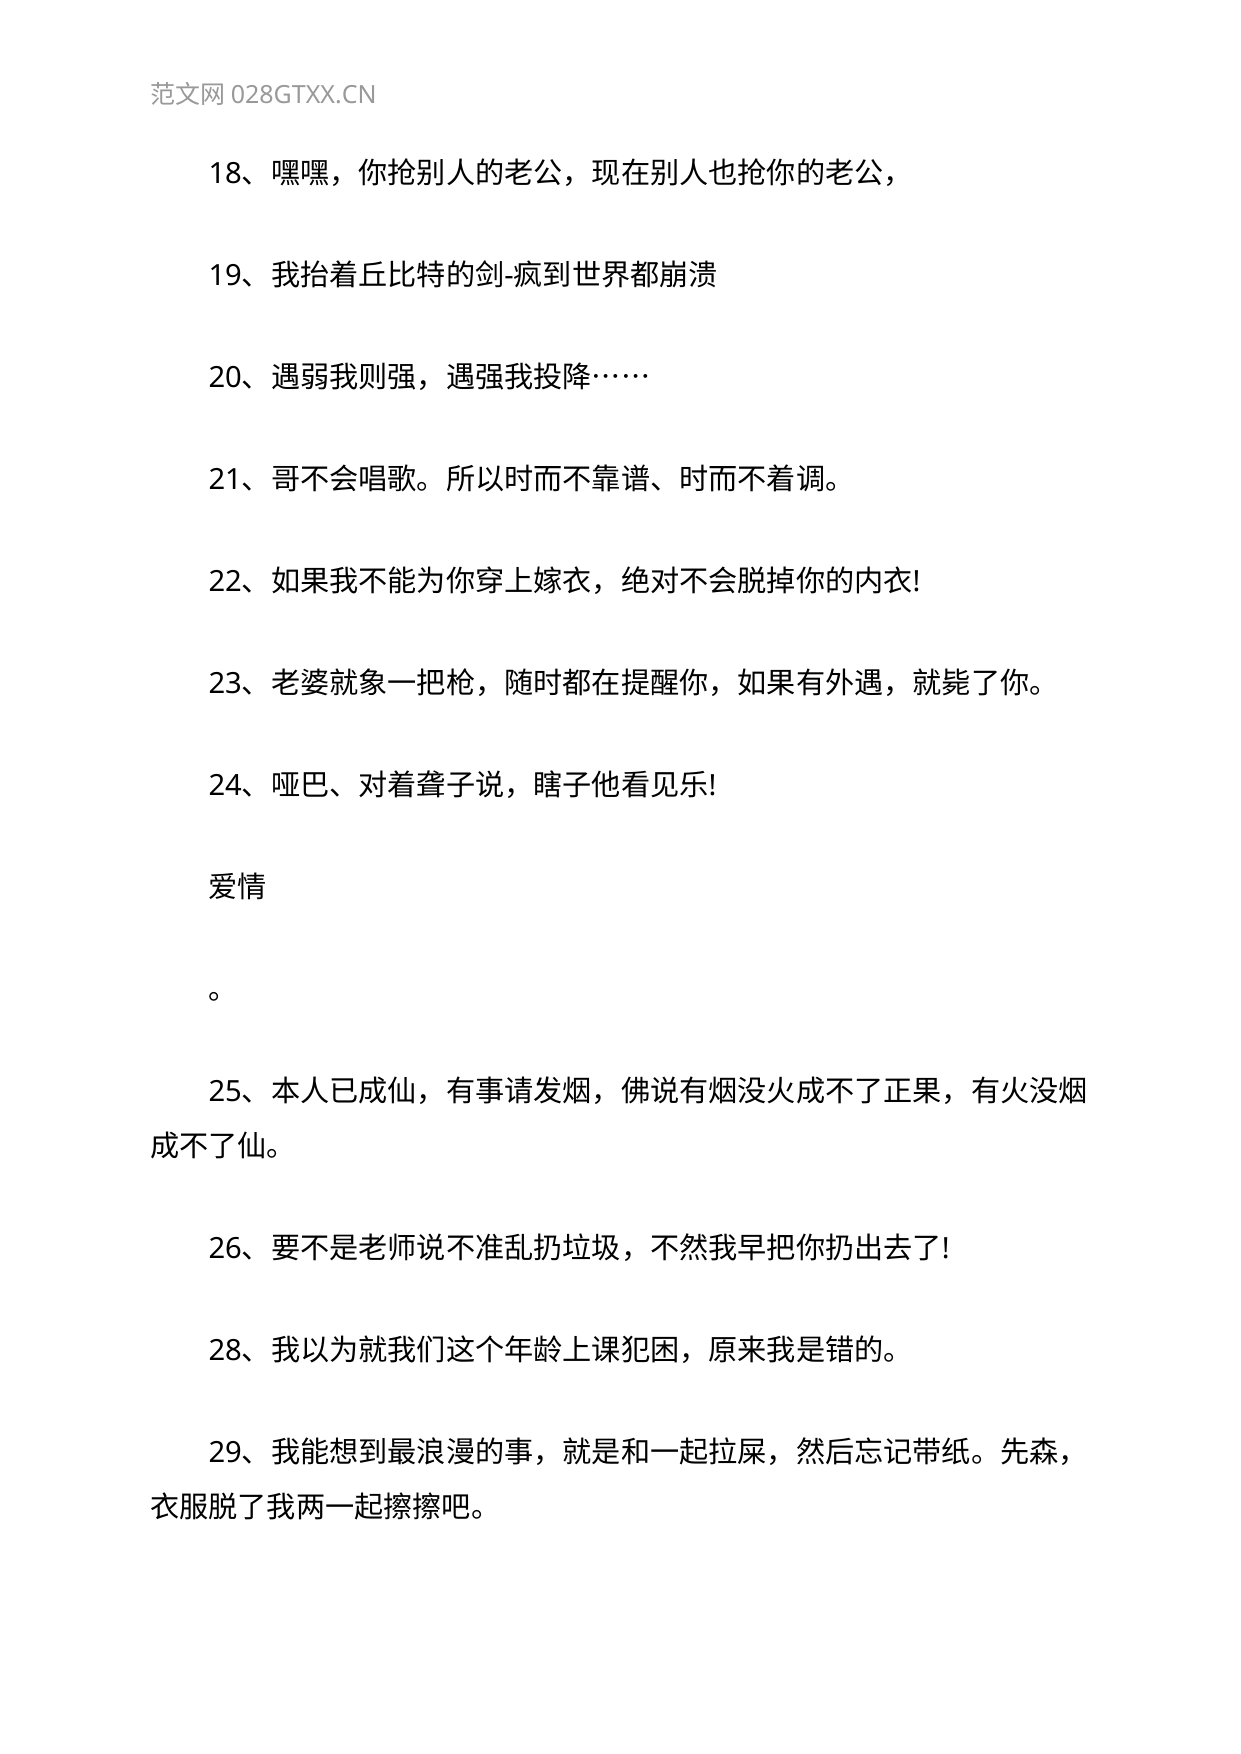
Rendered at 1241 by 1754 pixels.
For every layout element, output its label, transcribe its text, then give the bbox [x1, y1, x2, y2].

text 25、本人已成仙，有事请发烟，佛说有烟没火成不了正果，有火没烟成不了仙。 [150, 1067, 1090, 1165]
text 。 [150, 966, 1090, 1008]
text 29、我能想到最浪漫的事，就是和一起拉屎，然后忘记带纸。先森，衣服脱了我两一起擦擦吧。 [150, 1428, 1090, 1525]
text 23、老婆就象一把枪，随时都在提醒你，如果有外遇，就毙了你。 [150, 660, 1090, 702]
text 26、要不是老师说不准乱扔垃圾，不然我早把你扔出去了! [150, 1224, 1090, 1267]
text 24、哑巴、对着聋子说，瞎子他看见乐! [150, 762, 1090, 804]
text 19、我抬着丘比特的剑-疯到世界都崩溃 [150, 252, 1090, 294]
text 21、哥不会唱歌。所以时而不靠谱、时而不着调。 [150, 456, 1090, 498]
text 18、嘿嘿，你抢别人的老公，现在别人也抢你的老公， [150, 150, 1090, 192]
text 28、我以为就我们这个年龄上课犯困，原来我是错的。 [150, 1326, 1090, 1368]
text 22、如果我不能为你穿上嫁衣，绝对不会脱掉你的内衣! [150, 558, 1090, 600]
text 爱情 [150, 864, 1090, 906]
text 20、遇弱我则强，遇强我投降…… [150, 354, 1090, 396]
